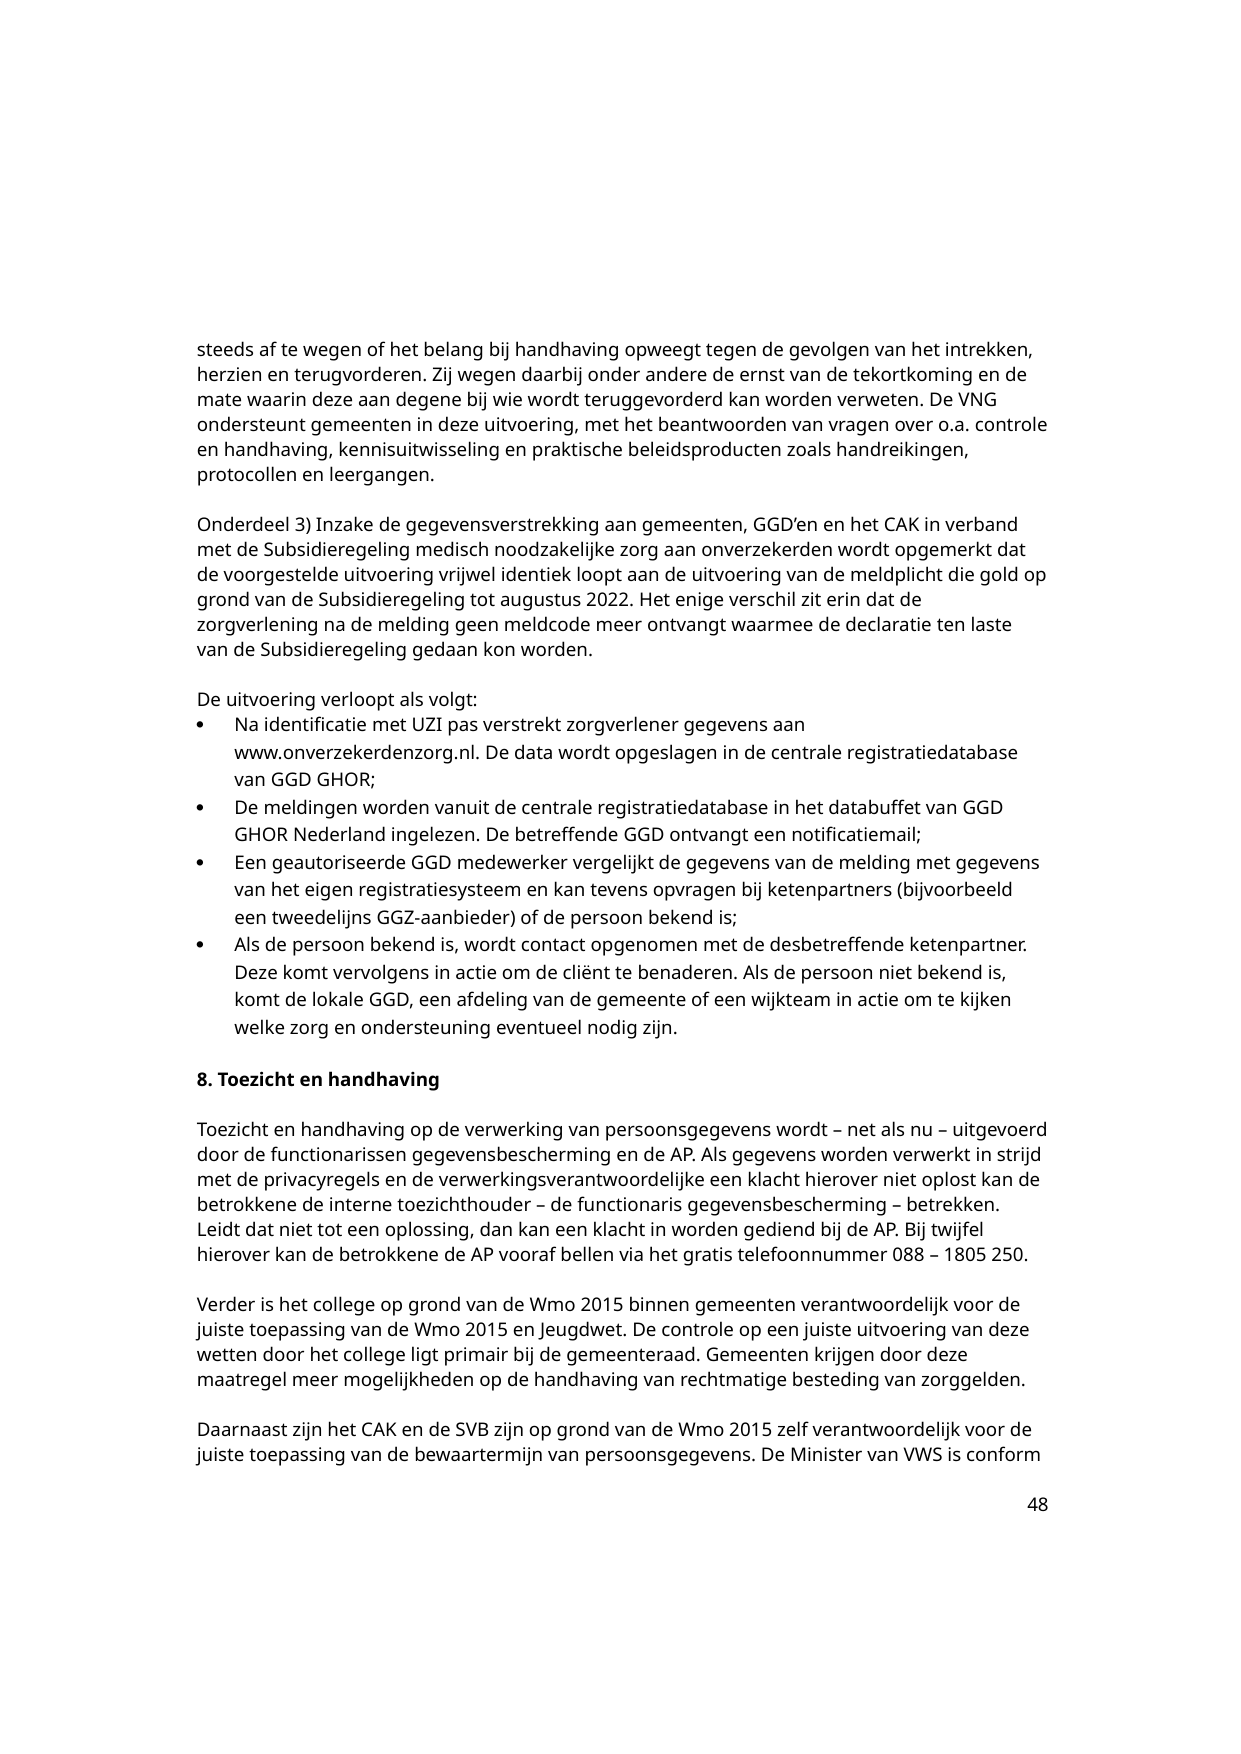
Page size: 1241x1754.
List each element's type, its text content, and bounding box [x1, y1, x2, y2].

list De meldingen worden vanuit de centrale registratiedatabase in het databuffet van GGD GHOR Nederland ingelezen. De betreffende GGD ontvangt een notificatiemail; [197, 794, 1048, 847]
list Na identificatie met UZI pas verstrekt zorgverlener gegevens aan www.onverzekerdenzorg.nl. De data wordt opgeslagen in de centrale registratiedatabase van GGD GHOR; [197, 712, 1048, 792]
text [197, 1417, 1048, 1467]
text Toezicht en handhaving op de verwerking van persoonsgegevens wordt – net als nu – uitgevoerd door de functionarissen gegevensbescherming en de AP. Als gegevens worden verwerkt in strijd met de privacyregels en de verwerkingsverantwoordelijke een klacht hierover niet oplost kan de betrokkene de interne toezichthouder – de functionaris gegevensbescherming – betrekken. Leidt dat niet tot een oplossing, dan kan een klacht in worden gediend bij de AP. Bij twijfel hierover kan de betrokkene de AP vooraf bellen via het gratis telefoonnummer 088 – 1805 250. Verder is het college op grond van de Wmo 2015 binnen gemeenten verantwoordelijk voor de juiste toepassing van de Wmo 2015 en Jeugdwet. De controle op een juiste uitvoering van deze wetten door het college ligt primair bij de gemeenteraad. Gemeenten krijgen door deze maatregel meer mogelijkheden op de handhaving van rechtmatige besteding van zorggelden. [197, 1092, 1048, 1392]
list Als de persoon bekend is, wordt contact opgenomen met de desbetreffende ketenpartner. Deze komt vervolgens in actie om de cliënt te benaderen. Als de persoon niet bekend is, komt de lokale GGD, een afdeling van de gemeente of een wijkteam in actie om te kijken welke zorg en ondersteuning eventueel nodig zijn. [197, 932, 1048, 1039]
list Een geautoriseerde GGD medewerker vergelijkt de gegevens van de melding met gegevens van het eigen registratiesysteem en kan tevens opvragen bij ketenpartners (bijvoorbeeld een tweedelijns GGZ-aanbieder) of de persoon bekend is; [197, 849, 1048, 929]
text Onderdeel 3) Inzake de gegevensverstrekking aan gemeenten, GGD’en en het CAK in verband met de Subsidieregeling medisch noodzakelijke zorg aan onverzekerden wordt opgemerkt dat de voorgestelde uitvoering vrijwel identiek loopt aan de uitvoering van de meldplicht die gold op grond van de Subsidieregeling tot augustus 2022. Het enige verschil zit erin dat de zorgverlening na de melding geen meldcode meer ontvangt waarmee de declaratie ten laste van de Subsidieregeling gedaan kon worden. De uitvoering verloopt als volgt: [197, 512, 1048, 712]
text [197, 337, 1048, 487]
text 8. Toezicht en handhaving [197, 1042, 1048, 1092]
